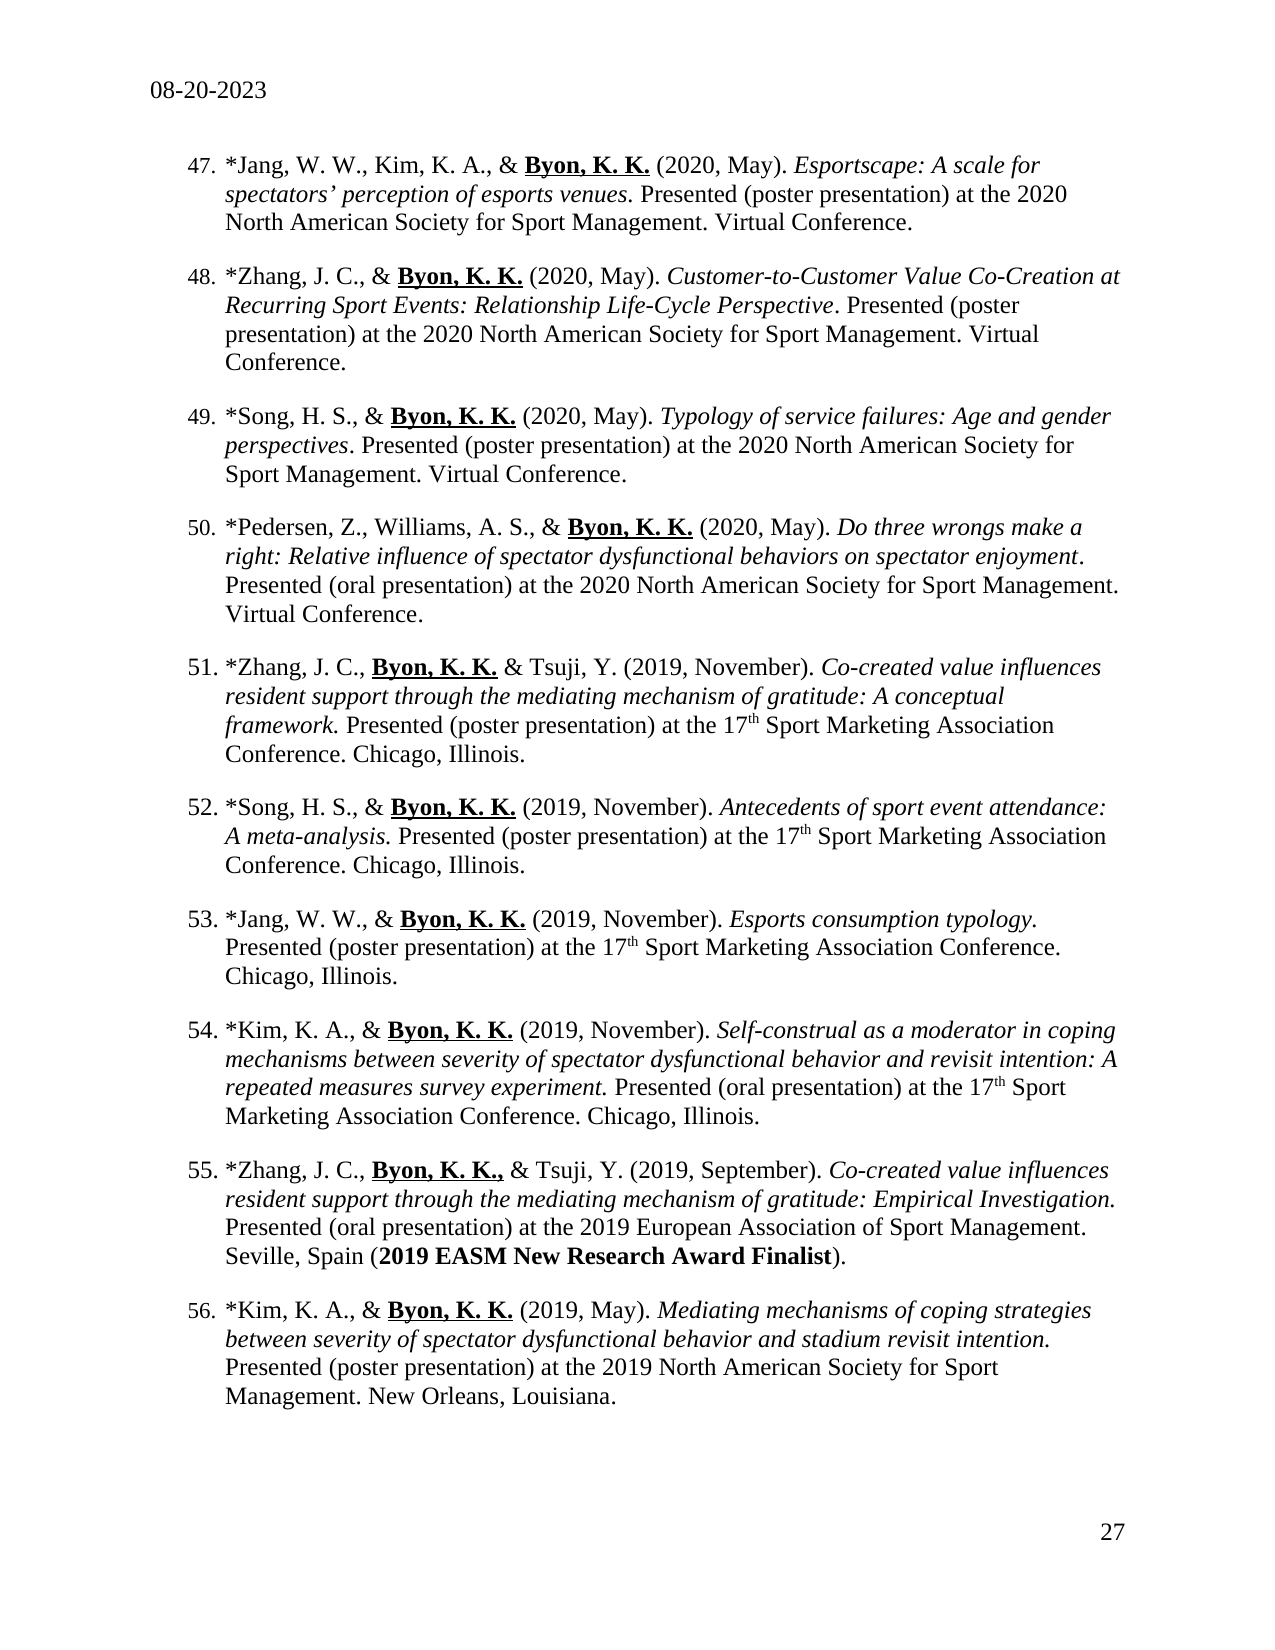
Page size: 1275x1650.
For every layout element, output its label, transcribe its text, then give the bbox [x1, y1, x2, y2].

list *Zhang, J. C., Byon, K. K., & Tsuji, Y. (2019, September). Co-created value influences resident support through the mediating mechanism of gratitude: Empirical Investigation. Presented (oral presentation) at the 2019 European Association of Sport Management. Seville, Spain (2019 EASM New Research Award Finalist). [187, 1155, 1125, 1270]
list *Jang, W. W., Kim, K. A., & Byon, K. K. (2020, May). Esportscape: A scale for spectators’ perception of esports venues. Presented (poster presentation) at the 2020 North American Society for Sport Management. Virtual Conference. [187, 150, 1125, 236]
list *Pedersen, Z., Williams, A. S., & Byon, K. K. (2020, May). Do three wrongs make a right: Relative influence of spectator dysfunctional behaviors on spectator enjoyment. Presented (oral presentation) at the 2020 North American Society for Sport Management. Virtual Conference. [187, 512, 1125, 627]
list *Zhang, J. C., Byon, K. K. & Tsuji, Y. (2019, November). Co-created value influences resident support through the mediating mechanism of gratitude: A conceptual framework. Presented (poster presentation) at the 17th Sport Marketing Association Conference. Chicago, Illinois. [187, 652, 1125, 767]
list *Jang, W. W., & Byon, K. K. (2019, November). Esports consumption typology. Presented (poster presentation) at the 17th Sport Marketing Association Conference. Chicago, Illinois. [187, 904, 1125, 990]
list *Kim, K. A., & Byon, K. K. (2019, November). Self-construal as a moderator in coping mechanisms between severity of spectator dysfunctional behavior and revisit intention: A repeated measures survey experiment. Presented (oral presentation) at the 17th Sport Marketing Association Conference. Chicago, Illinois. [187, 1015, 1125, 1130]
list *Zhang, J. C., & Byon, K. K. (2020, May). Customer-to-Customer Value Co-Creation at Recurring Sport Events: Relationship Life-Cycle Perspective. Presented (poster presentation) at the 2020 North American Society for Sport Management. Virtual Conference. [187, 261, 1125, 376]
list *Song, H. S., & Byon, K. K. (2019, November). Antecedents of sport event attendance: A meta-analysis. Presented (poster presentation) at the 17th Sport Marketing Association Conference. Chicago, Illinois. [187, 792, 1125, 879]
list *Kim, K. A., & Byon, K. K. (2019, May). Mediating mechanisms of coping strategies between severity of spectator dysfunctional behavior and stadium revisit intention. Presented (poster presentation) at the 2019 North American Society for Sport Management. New Orleans, Louisiana. [187, 1295, 1125, 1410]
list *Song, H. S., & Byon, K. K. (2020, May). Typology of service failures: Age and gender perspectives. Presented (poster presentation) at the 2020 North American Society for Sport Management. Virtual Conference. [187, 401, 1125, 487]
